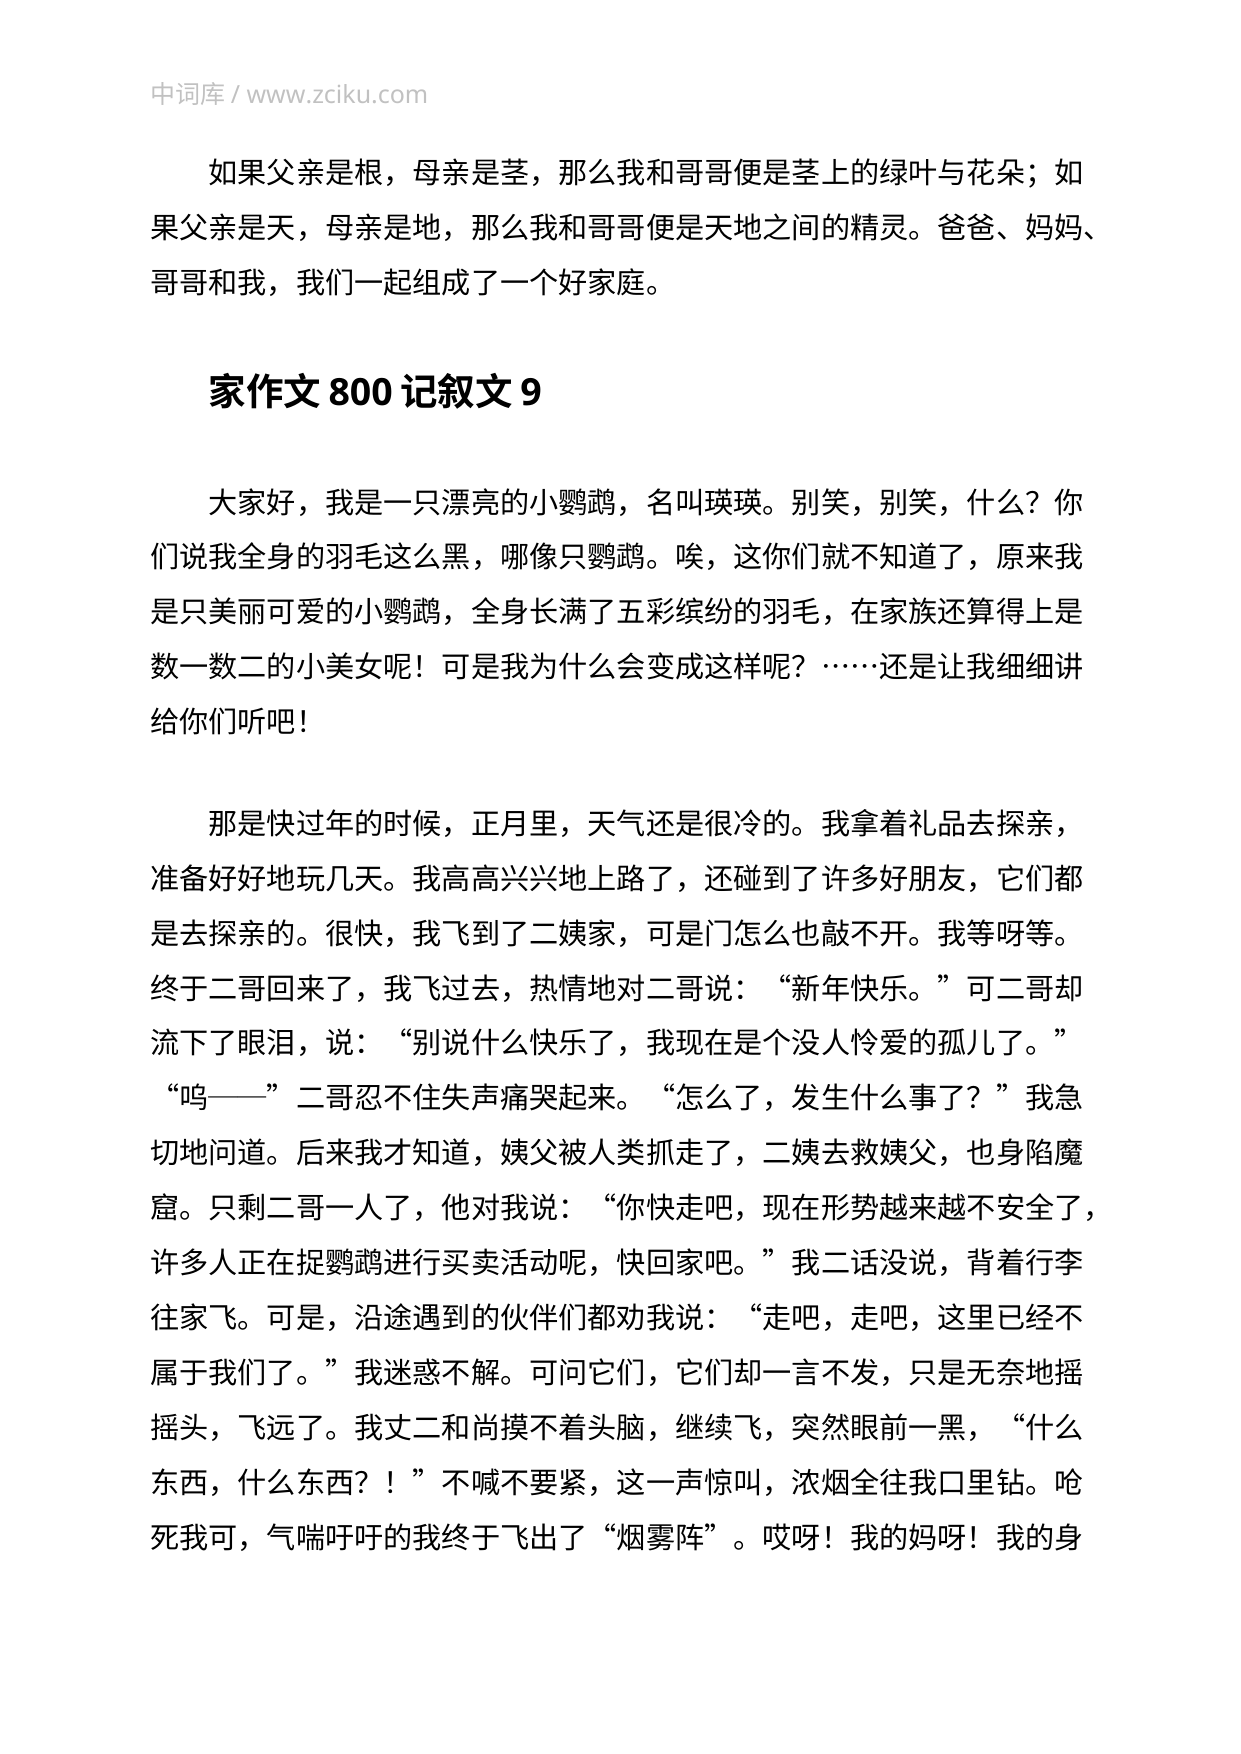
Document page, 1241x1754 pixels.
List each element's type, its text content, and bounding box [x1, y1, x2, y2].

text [150, 801, 1090, 1556]
text 如果父亲是根，母亲是茎，那么我和哥哥便是茎上的绿叶与花朵；如果父亲是天，母亲是地，那么我和哥哥便是天地之间的精灵。爸爸、妈妈、哥哥和我，我们一起组成了一个好家庭。 [150, 150, 1090, 302]
text 家作文800记叙文9 [150, 362, 1090, 416]
text 大家好，我是一只漂亮的小鹦鹉，名叫瑛瑛。别笑，别笑，什么？你们说我全身的羽毛这么黑，哪像只鹦鹉。唉，这你们就不知道了，原来我是只美丽可爱的小鹦鹉，全身长满了五彩缤纷的羽毛，在家族还算得上是数一数二的小美女呢！可是我为什么会变成这样呢？……还是让我细细讲给你们听吧！ [150, 479, 1090, 741]
